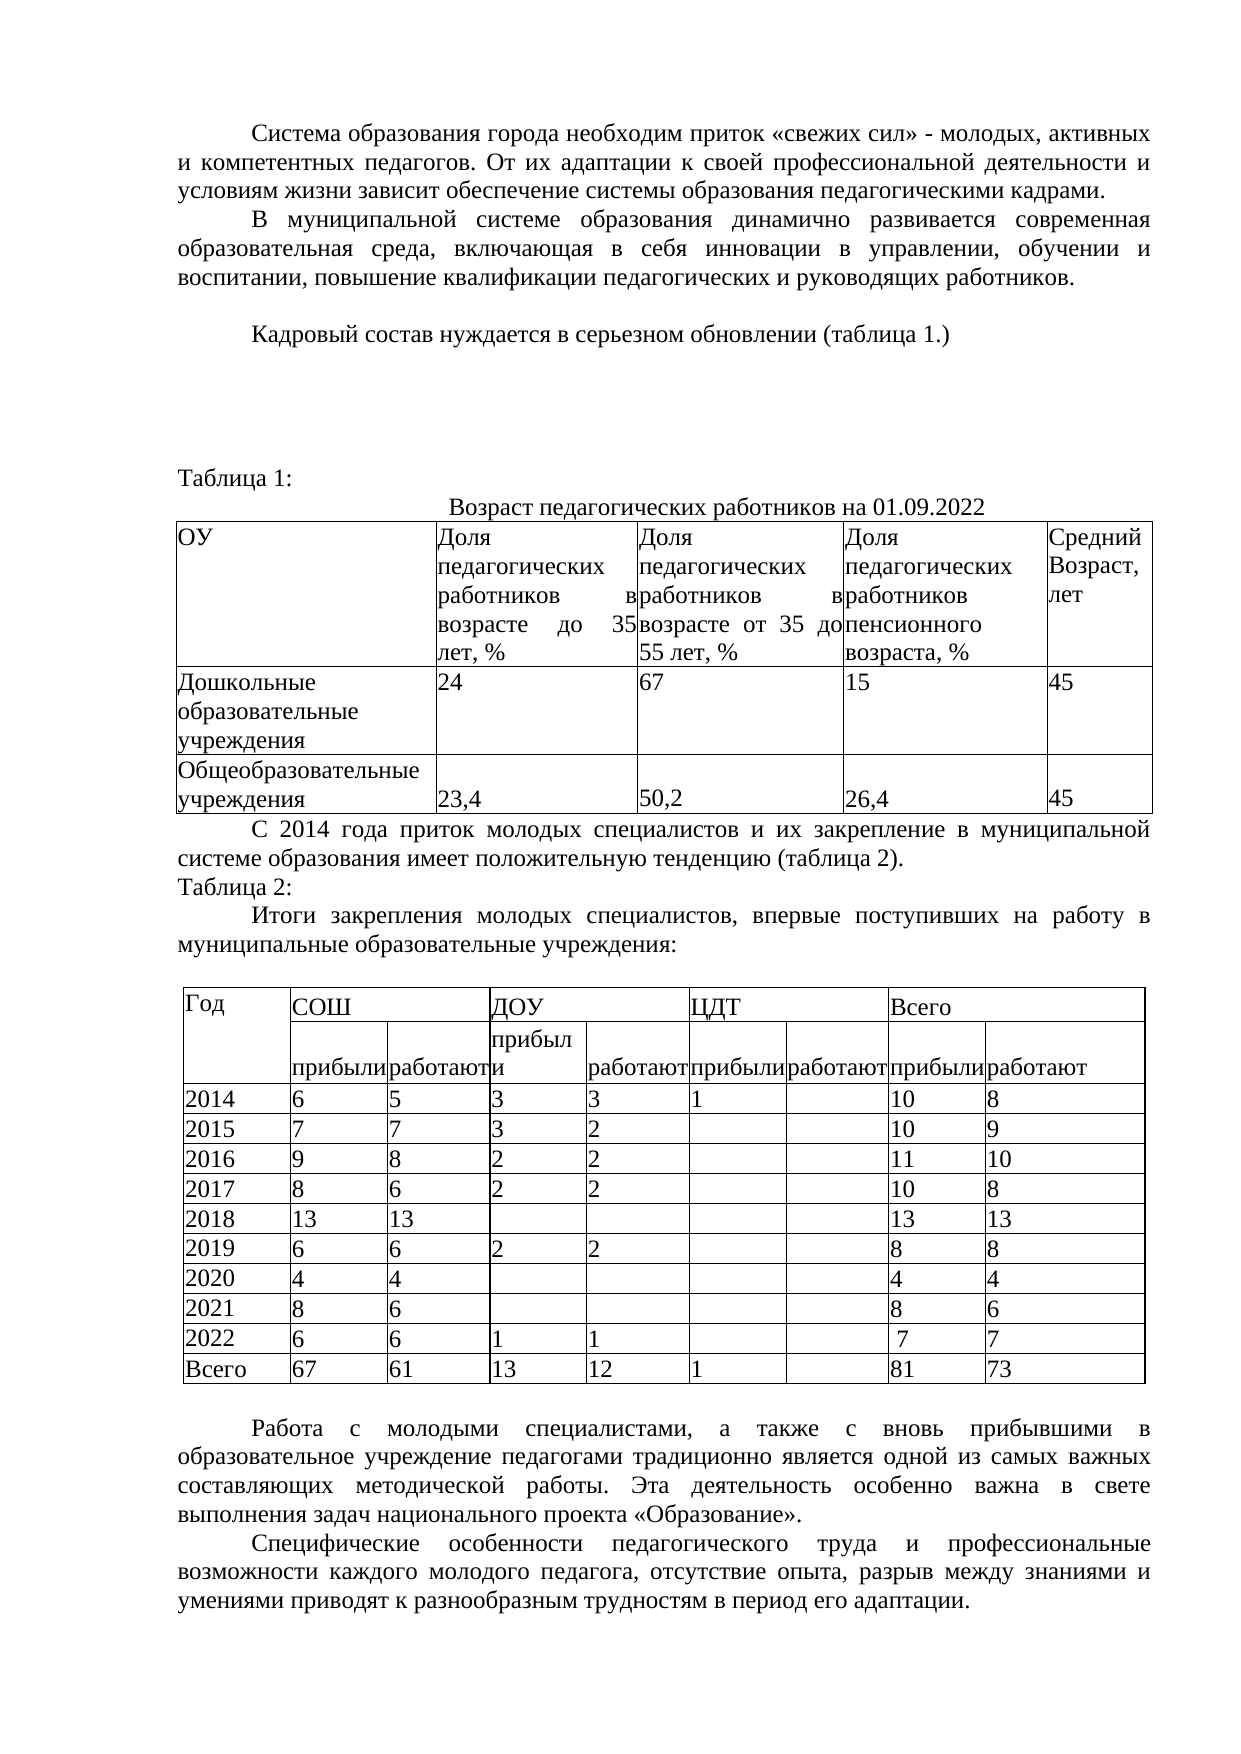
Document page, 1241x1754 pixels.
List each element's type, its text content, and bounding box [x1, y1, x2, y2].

table_cell 24 [437, 667, 637, 754]
table_cell прибыли [491, 1022, 586, 1083]
table_header Доля педагогических работников в возрасте от 35 до 55 лет, % [638, 522, 843, 666]
table_cell [787, 1324, 888, 1352]
table_cell [690, 1144, 786, 1173]
table_cell [787, 1354, 888, 1383]
table_cell 8 [388, 1144, 489, 1173]
table_cell [787, 1084, 888, 1113]
table_header Доля педагогических работников пенсионного возраста, % [844, 522, 1047, 666]
table_cell 26,4 [844, 755, 1047, 813]
table_cell 7 [291, 1114, 387, 1143]
table_cell 3 [491, 1114, 586, 1143]
table_cell 7 [889, 1324, 985, 1352]
table_cell 9 [291, 1144, 387, 1173]
table_cell 6 [291, 1234, 387, 1262]
table_cell 50,2 [638, 755, 843, 813]
text Система образования города необходим приток «свежих сил» - молодых, активных и компетентных педагогов. От их адаптации к своей профессиональной деятельности и условиям жизни зависит обеспечение системы образования педагогическими кадрами. [177, 118, 1152, 204]
table_cell 73 [986, 1354, 1144, 1383]
table_cell [787, 1144, 888, 1173]
table_cell 67 [638, 667, 843, 754]
table_cell 4 [889, 1264, 985, 1292]
table_cell [690, 1294, 786, 1322]
text Работа с молодыми специалистами, а также с вновь прибывшими в образовательное учреждение педагогами традиционно является одной из самых важных составляющих методической работы. Эта деятельность особенно важна в свете выполнения задач национального проекта «Образование». [177, 1413, 1152, 1528]
table_cell 1 [690, 1354, 786, 1383]
table_header ДОУ [491, 988, 689, 1021]
table_cell 2 [491, 1144, 586, 1173]
table_cell 8 [889, 1294, 985, 1322]
table_cell 2 [587, 1174, 689, 1203]
table_cell 2021 [184, 1294, 290, 1322]
table_cell 10 [889, 1114, 985, 1143]
table_cell 2019 [184, 1234, 290, 1262]
table_cell 6 [388, 1294, 489, 1322]
table_cell [787, 1234, 888, 1262]
table_header СОШ [291, 988, 489, 1021]
table_cell 2 [491, 1174, 586, 1203]
table_cell [787, 1264, 888, 1292]
table_cell работают [388, 1022, 489, 1083]
table_cell 7 [986, 1324, 1144, 1352]
table_header Средний Возраст, лет [1048, 522, 1152, 666]
table_cell [787, 1114, 888, 1143]
table_cell [587, 1264, 689, 1292]
table_header Доля педагогических работников в возрасте до 35 лет, % [437, 522, 637, 666]
table_cell 3 [491, 1084, 586, 1113]
table_cell 8 [291, 1294, 387, 1322]
table_cell Дошкольные образовательные учреждения [177, 667, 436, 754]
table_cell [690, 1114, 786, 1143]
table_cell прибыли [291, 1022, 387, 1083]
table_cell 13 [291, 1204, 387, 1232]
table_cell 6 [291, 1324, 387, 1352]
table_cell [690, 1234, 786, 1262]
table_cell 4 [986, 1264, 1144, 1292]
table_cell [690, 1264, 786, 1292]
table_cell прибыли [690, 1022, 786, 1083]
table_cell 8 [986, 1234, 1144, 1262]
table_cell 2016 [184, 1144, 290, 1173]
text В муниципальной системе образования динамично развивается современная образовательная среда, включающая в себя инновации в управлении, обучении и воспитании, повышение квалификации педагогических и руководящих работников. [177, 204, 1152, 291]
table_cell [491, 1294, 586, 1322]
table_cell [690, 1174, 786, 1203]
table_cell 12 [587, 1354, 689, 1383]
table_cell [690, 1324, 786, 1352]
table_cell [491, 1204, 586, 1232]
table_cell 2018 [184, 1204, 290, 1232]
table_cell 67 [291, 1354, 387, 1383]
table_cell 7 [388, 1114, 489, 1143]
table_cell 10 [889, 1174, 985, 1203]
table_header ОУ [177, 522, 436, 666]
table_header Год [184, 988, 290, 1083]
table_cell 2017 [184, 1174, 290, 1203]
table_cell 2022 [184, 1324, 290, 1352]
table_cell 23,4 [437, 755, 637, 813]
table_header ЦДТ [690, 988, 888, 1021]
text Таблица 1: [177, 463, 1152, 492]
table_cell [587, 1204, 689, 1232]
table_cell 6 [291, 1084, 387, 1113]
table_cell прибыли [889, 1022, 985, 1083]
table_cell 6 [388, 1174, 489, 1203]
table_cell Общеобразовательные учреждения [177, 755, 436, 813]
table_cell 4 [388, 1264, 489, 1292]
table_cell работают [787, 1022, 888, 1083]
table_cell [587, 1294, 689, 1322]
table_cell [787, 1204, 888, 1232]
table_cell Всего [184, 1354, 290, 1383]
table_cell 2 [587, 1144, 689, 1173]
table_cell [787, 1294, 888, 1322]
table_cell 2 [587, 1114, 689, 1143]
text Итоги закрепления молодых специалистов, впервые поступивших на работу в муниципальные образовательные учреждения: [177, 900, 1152, 958]
table_cell 3 [587, 1084, 689, 1113]
text Кадровый состав нуждается в серьезном обновлении (таблица 1.) [177, 319, 1152, 348]
table_header Всего [889, 988, 1144, 1021]
text Таблица 2: [177, 872, 1152, 900]
table_cell 61 [388, 1354, 489, 1383]
table_cell [787, 1174, 888, 1203]
table_cell 2015 [184, 1114, 290, 1143]
table_cell 45 [1048, 667, 1152, 754]
table_cell 2 [491, 1234, 586, 1262]
table_cell 13 [491, 1354, 586, 1383]
table_cell 10 [986, 1144, 1144, 1173]
table_cell 10 [889, 1084, 985, 1113]
table_cell 5 [388, 1084, 489, 1113]
table_cell 6 [388, 1324, 489, 1352]
table_cell [491, 1264, 586, 1292]
table_cell 13 [986, 1204, 1144, 1232]
table_cell 2 [587, 1234, 689, 1262]
table_cell 81 [889, 1354, 985, 1383]
table_cell работают [986, 1022, 1144, 1083]
table_cell 8 [986, 1174, 1144, 1203]
table_cell 45 [1048, 755, 1152, 813]
table_cell 6 [986, 1294, 1144, 1322]
table_cell 8 [889, 1234, 985, 1262]
table_cell 9 [986, 1114, 1144, 1143]
text С 2014 года приток молодых специалистов и их закрепление в муниципальной системе образования имеет положительную тенденцию (таблица 2). [177, 814, 1152, 872]
text Специфические особенности педагогического труда и профессиональные возможности каждого молодого педагога, отсутствие опыта, разрыв между знаниями и умениями приводят к разнообразным трудностям в период его адаптации. [177, 1528, 1152, 1614]
text Возраст педагогических работников на 01.09.2022 [448, 492, 1152, 521]
table_cell 1 [491, 1324, 586, 1352]
table_cell 2014 [184, 1084, 290, 1113]
table_cell [690, 1204, 786, 1232]
table_cell 13 [889, 1204, 985, 1232]
table_cell 13 [388, 1204, 489, 1232]
table_cell 6 [388, 1234, 489, 1262]
table_cell работают [587, 1022, 689, 1083]
table_cell 1 [587, 1324, 689, 1352]
table_cell 11 [889, 1144, 985, 1173]
table_cell 2020 [184, 1264, 290, 1292]
table_cell 1 [690, 1084, 786, 1113]
table_cell 8 [291, 1174, 387, 1203]
table_cell 15 [844, 667, 1047, 754]
table_cell 8 [986, 1084, 1144, 1113]
table_cell 4 [291, 1264, 387, 1292]
